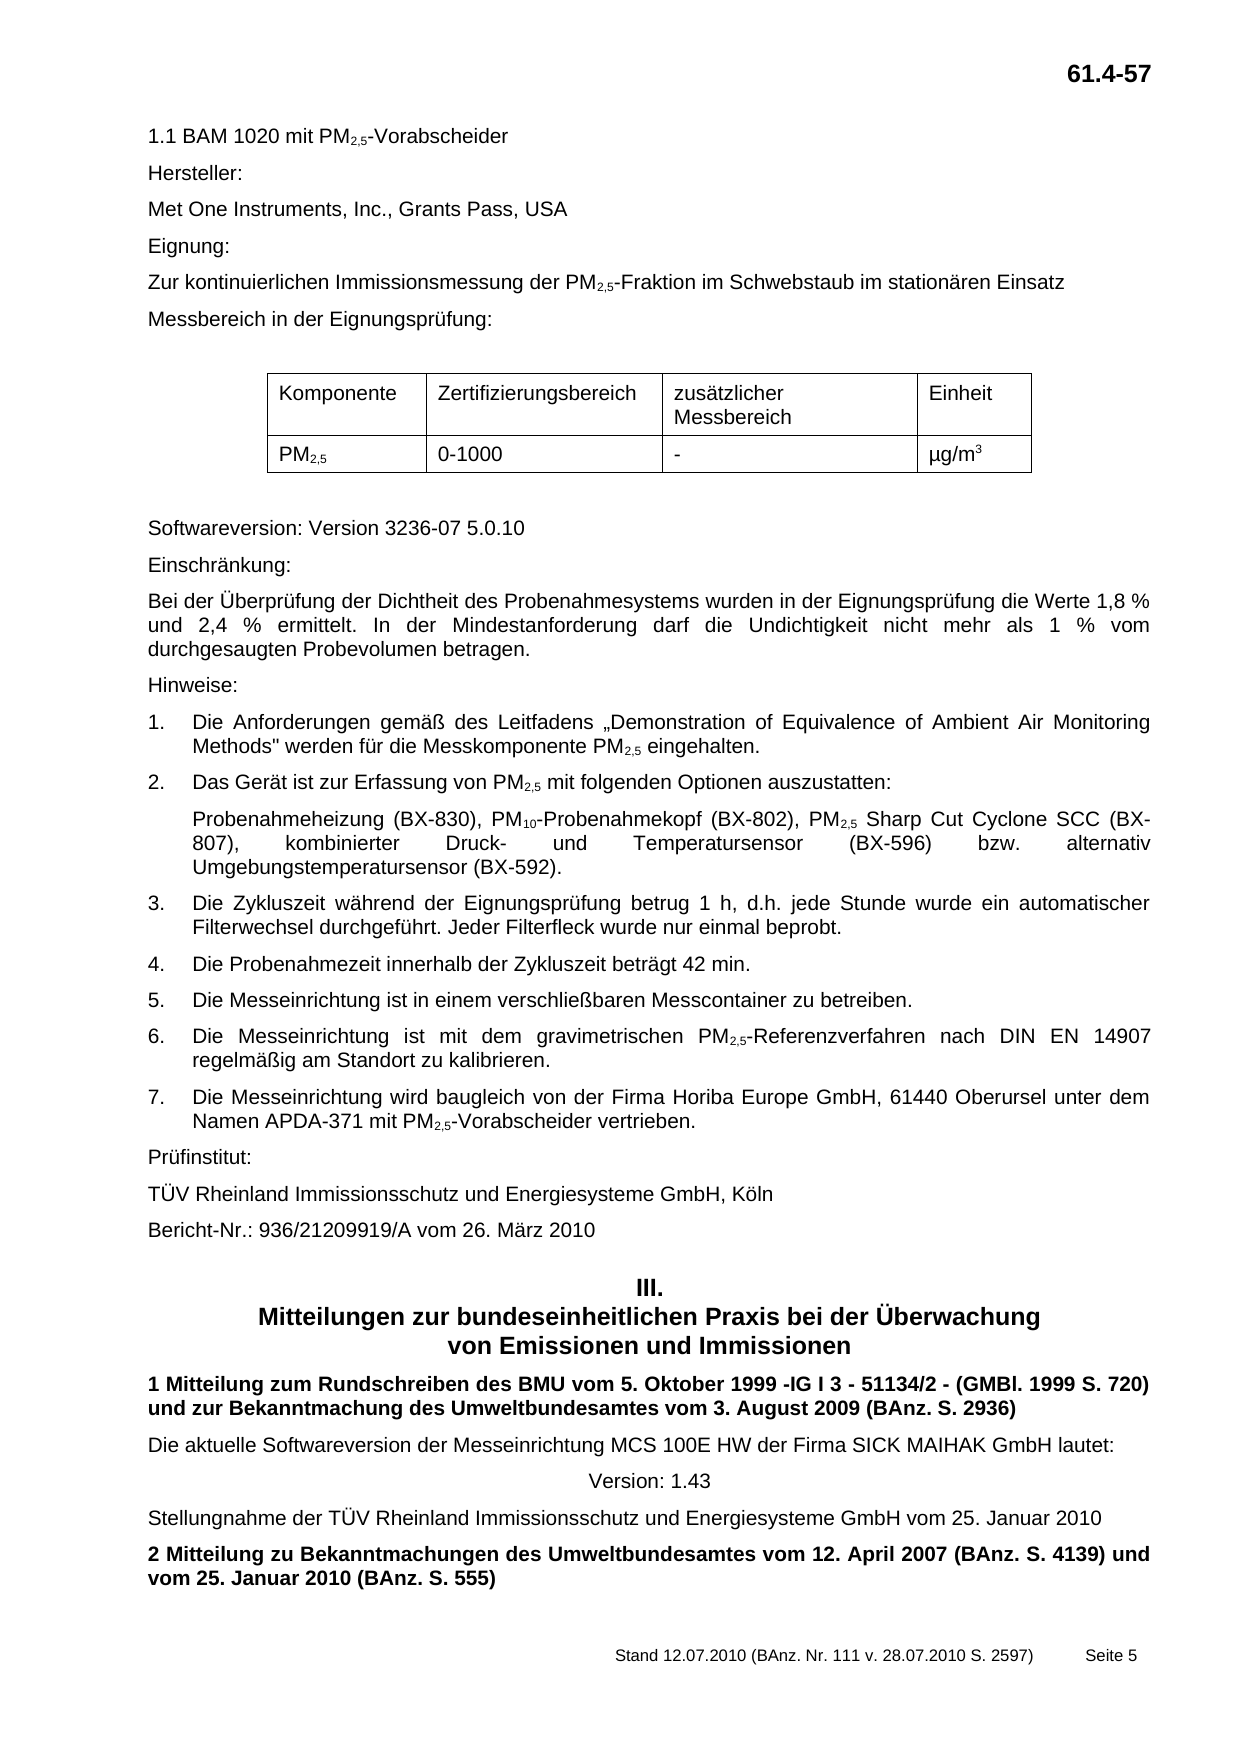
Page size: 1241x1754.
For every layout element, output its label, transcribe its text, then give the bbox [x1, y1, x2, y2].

text 7. Die Messeinrichtung wird baugleich von der Firma Horiba Europe GmbH, 61440 Oberursel unter dem Namen APDA-371 mit PM2,5-Vorabscheider vertrieben. [148, 1085, 1152, 1133]
text Bericht-Nr.: 936/21209919/A vom 26. März 2010 [148, 1218, 1152, 1242]
table_header Komponente [268, 374, 426, 435]
text Messbereich in der Eignungsprüfung: [148, 307, 1152, 331]
text Hersteller: [148, 161, 1152, 185]
table_header Einheit [918, 374, 1031, 435]
text Probenahmeheizung (BX-830), PM10-Probenahmekopf (BX-802), PM2,5 Sharp Cut Cyclone SCC (BX-807), kombinierter Druck- und Temperatursensor (BX-596) bzw. alternativ Umgebungstemperatursensor (BX-592). [192, 807, 1152, 878]
table_cell - [663, 436, 917, 472]
text Eignung: [148, 234, 1152, 258]
text Version: 1.43 [148, 1469, 1152, 1493]
text 1.1 BAM 1020 mit PM2,5-Vorabscheider [148, 124, 1152, 148]
table_cell PM2,5 [268, 436, 426, 472]
text 6. Die Messeinrichtung ist mit dem gravimetrischen PM2,5-Referenzverfahren nach DIN EN 14907 regelmäßig am Standort zu kalibrieren. [148, 1024, 1152, 1072]
table_cell µg/m3 [918, 436, 1031, 472]
text Prüfinstitut: [148, 1145, 1152, 1169]
table_cell 0-1000 [427, 436, 662, 472]
table_header Zertifizierungsbereich [427, 374, 662, 435]
text Stellungnahme der TÜV Rheinland Immissionsschutz und Energiesysteme GmbH vom 25. Januar 2010 [148, 1505, 1152, 1529]
text Einschränkung: [148, 552, 1152, 576]
text 3. Die Zykluszeit während der Eignungsprüfung betrug 1 h, d.h. jede Stunde wurde ein automatischer Filterwechsel durchgeführt. Jeder Filterfleck wurde nur einmal beprobt. [148, 891, 1152, 939]
text Softwareversion: Version 3236-07 5.0.10 [148, 516, 1152, 540]
subtitle III. Mitteilungen zur bundeseinheitlichen Praxis bei der Überwachung von Emissionen und Immissionen [148, 1273, 1152, 1359]
text Bei der Überprüfung der Dichtheit des Probenahmesystems wurden in der Eignungsprüfung die Werte 1,8 % und 2,4 % ermittelt. In der Mindestanforderung darf die Undichtigkeit nicht mehr als 1 % vom durchgesaugten Probevolumen betragen. [148, 589, 1152, 661]
table_header zusätzlicher Messbereich [663, 374, 917, 435]
text Zur kontinuierlichen Immissionsmessung der PM2,5-Fraktion im Schwebstaub im stationären Einsatz [148, 270, 1152, 294]
text 2 Mitteilung zu Bekanntmachungen des Umweltbundesamtes vom 12. April 2007 (BAnz. S. 4139) und vom 25. Januar 2010 (BAnz. S. 555) [148, 1542, 1152, 1590]
text Hinweise: [148, 673, 1152, 697]
text 5. Die Messeinrichtung ist in einem verschließbaren Messcontainer zu betreiben. [148, 988, 1152, 1012]
text 4. Die Probenahmezeit innerhalb der Zykluszeit beträgt 42 min. [148, 951, 1152, 975]
text 1 Mitteilung zum Rundschreiben des BMU vom 5. Oktober 1999 -IG I 3 - 51134/2 - (GMBl. 1999 S. 720) und zur Bekanntmachung des Umweltbundesamtes vom 3. August 2009 (BAnz. S. 2936) [148, 1372, 1152, 1420]
text TÜV Rheinland Immissionsschutz und Energiesysteme GmbH, Köln [148, 1182, 1152, 1206]
text Met One Instruments, Inc., [148, 197, 1152, 221]
text Die aktuelle Softwareversion der Messeinrichtung MCS 100E HW der Firma SICK MAIHAK GmbH lautet: [148, 1432, 1152, 1456]
text 1. Die Anforderungen gemäß des Leitfadens „Demonstration of Equivalence of Ambient Air Monitoring Methods" werden für die Messkomponente PM2,5 eingehalten. [148, 710, 1152, 758]
text 2. Das Gerät ist zur Erfassung von PM2,5 mit folgenden Optionen auszustatten: [148, 770, 1152, 794]
